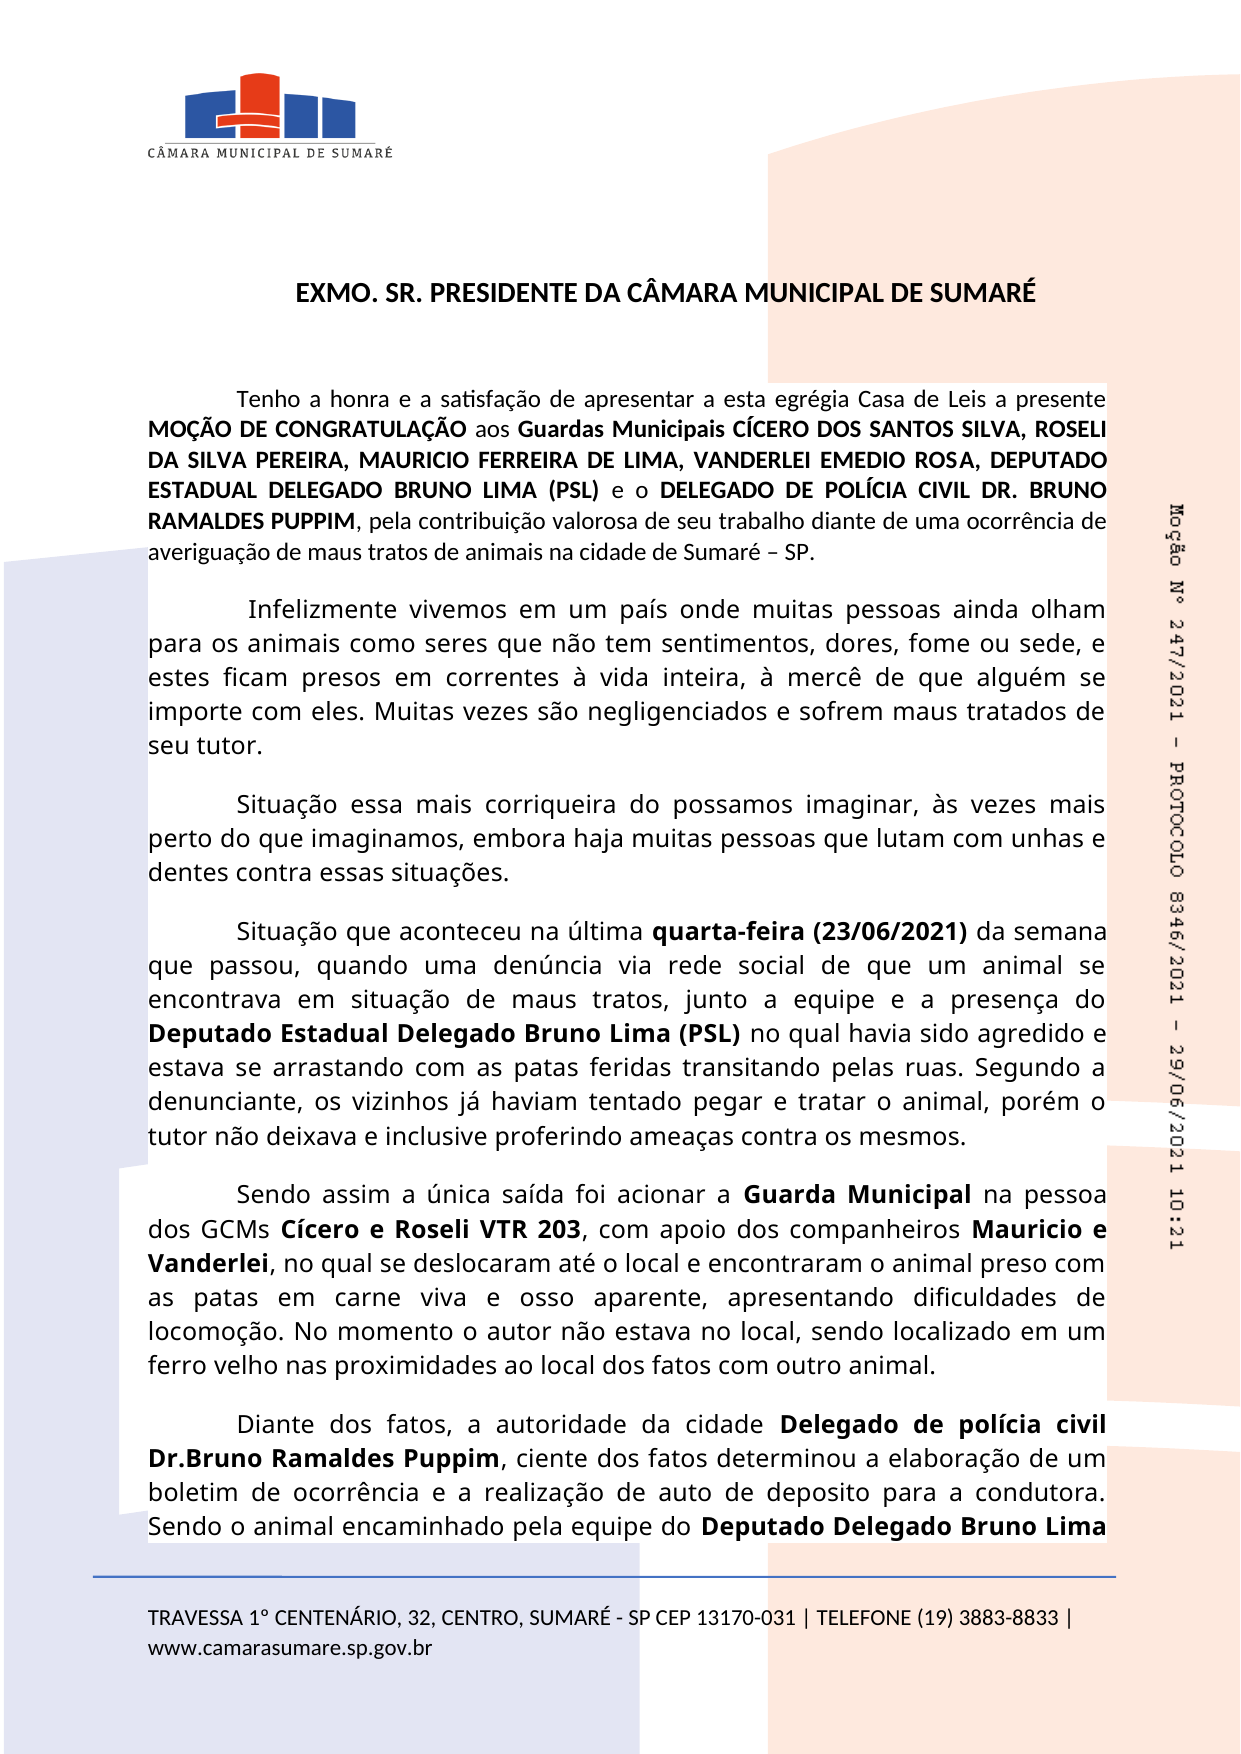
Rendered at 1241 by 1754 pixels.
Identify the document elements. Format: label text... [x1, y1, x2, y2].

text Situação essa mais corriqueira do possamos imaginar, às vezes mais perto do que imaginamos, embora haja muitas pessoas que lutam com unhas e dentes contra essas situações. [148, 787, 1107, 889]
text EXMO. SR. PRESIDENTE DA CÂMARA MUNICIPAL DE SUMARÉ [148, 274, 1107, 310]
text Infelizmente vivemos em um país onde muitas pessoas ainda olham para os animais como seres que não tem sentimentos, dores, fome ou sede, e estes ficam presos em correntes à vida inteira, à mercê de que alguém se importe com eles. Muitas vezes são negligenciados e sofrem maus tratados de seu tutor. [148, 591, 1107, 762]
text Situação que aconteceu na última quarta-feira (23/06/2021) da semana que passou, quando uma denúncia via rede social de que um animal se encontrava em situação de maus tratos, junto a equipe e a presença do Deputado Estadual Delegado Bruno Lima (PSL) no qual havia sido agredido e estava se arrastando com as patas feridas transitando pelas ruas. Segundo a denunciante, os vizinhos já haviam tentado pegar e tratar o animal, porém o tutor não deixava e inclusive proferindo ameaças contra os mesmos. [148, 914, 1107, 1152]
text Sendo assim a única saída foi acionar a Guarda Municipal na pessoa dos GCMs Cícero e Roseli VTR 203, com apoio dos companheiros Mauricio e Vanderlei, no qual se deslocaram até o local e encontraram o animal preso com as patas em carne viva e osso aparente, apresentando dificuldades de locomoção. No momento o autor não estava no local, sendo localizado em um ferro velho nas proximidades ao local dos fatos com outro animal. [148, 1177, 1107, 1382]
picture [147, 73, 394, 160]
text Tenho a honra e a satisfação de apresentar a esta egrégia Casa de Leis a presente MOÇÃO DE CONGRATULAÇÃO aos Guardas Municipais CÍCERO DOS SANTOS SILVA, ROSELI DA SILVA PEREIRA, MAURICIO FERREIRA DE LIMA, VANDERLEI EMEDIO ROSA, DEPUTADO ESTADUAL DELEGADO BRUNO LIMA (PSL) e o DELEGADO DE POLÍCIA CIVIL DR. BRUNO RAMALDES PUPPIM, pela contribuição valorosa de seu trabalho diante de uma ocorrência de averiguação de maus tratos de animais na cidade de Sumaré – SP. [148, 383, 1107, 566]
picture [1142, 500, 1205, 1254]
